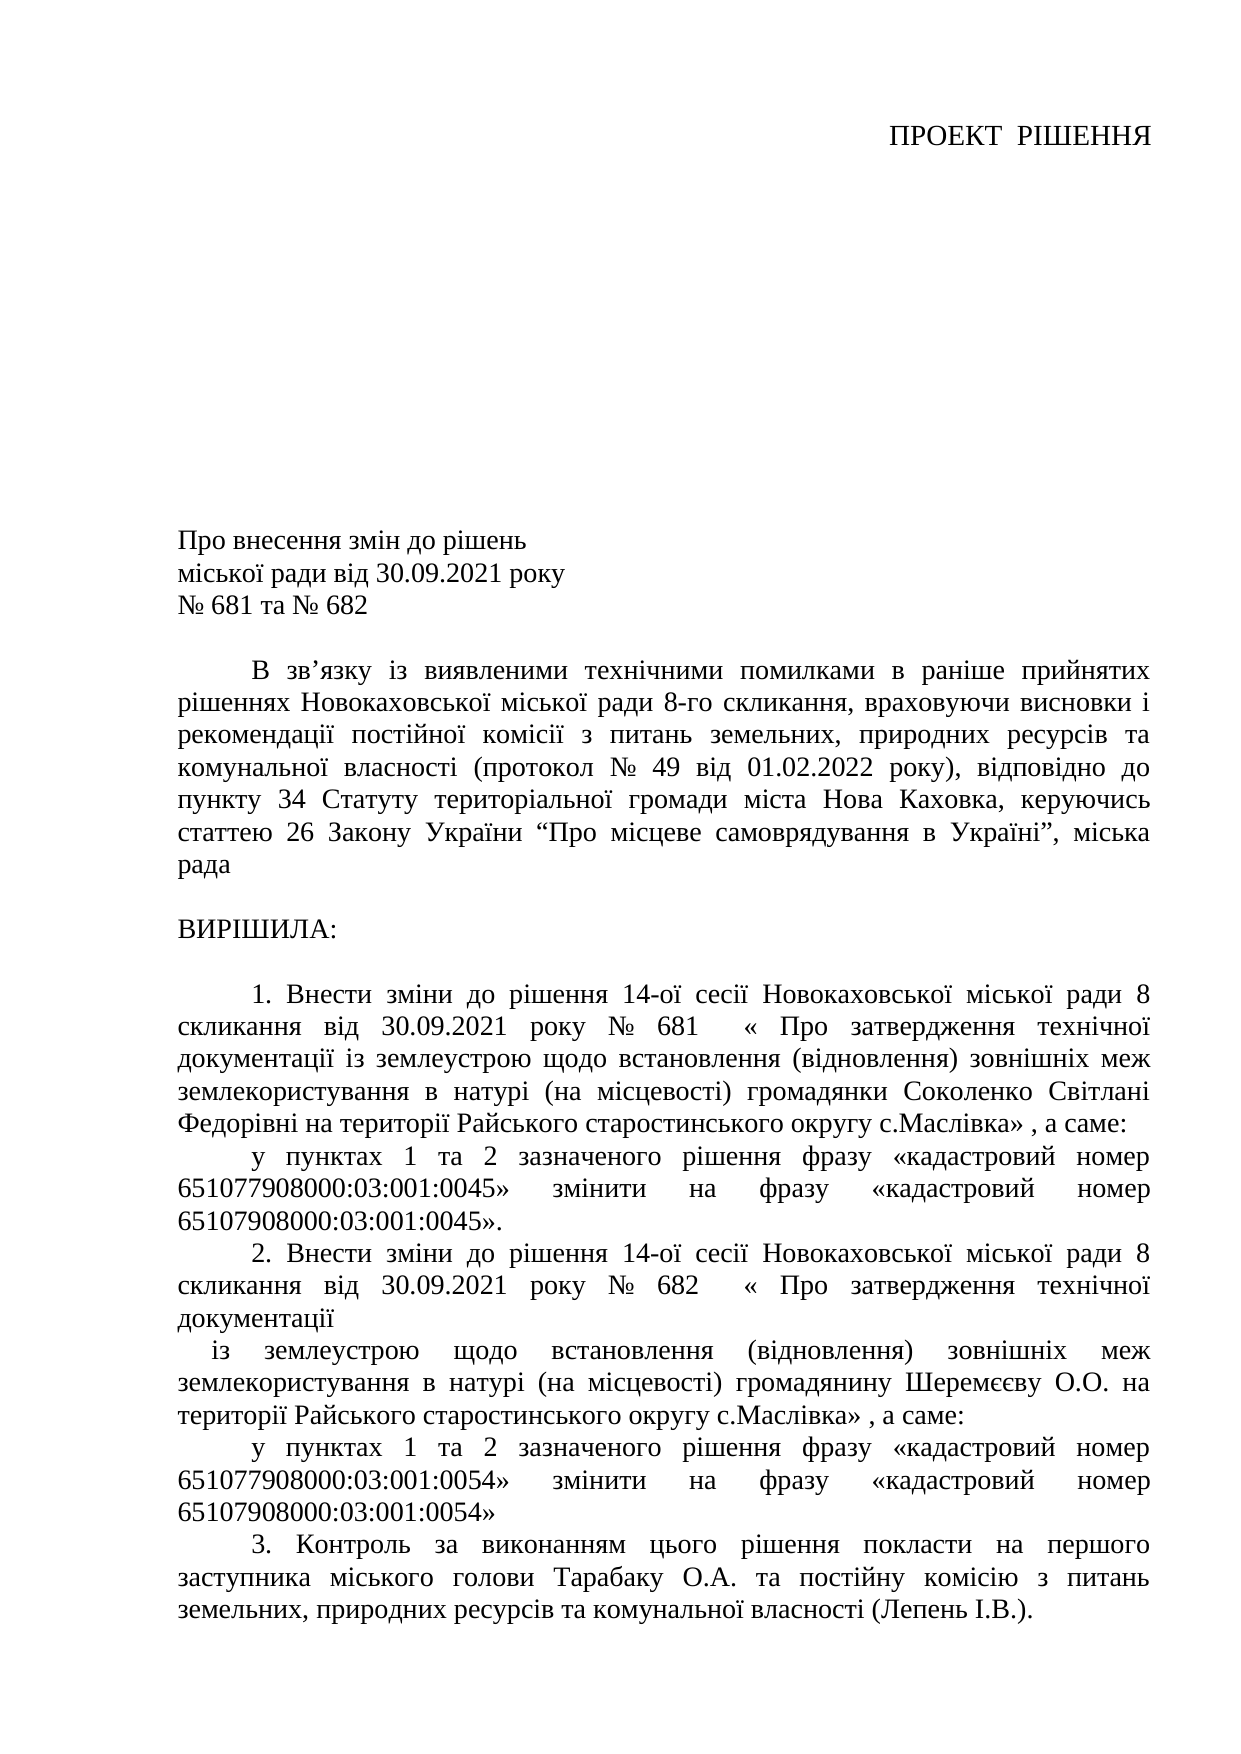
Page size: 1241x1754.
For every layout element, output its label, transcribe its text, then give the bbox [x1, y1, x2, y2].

text ПРОЕКТ РІШЕННЯ [177, 118, 1152, 152]
text 2. Внести зміни до рішення 14-ої сесії Новокаховської міської ради 8 скликання від 30.09.2021 року № 682 « Про затвердження технічної документації [177, 1236, 1152, 1333]
text 1. Внести зміни до рішення 14-ої сесії Новокаховської міської ради 8 скликання від 30.09.2021 року № 681 « Про затвердження технічної документації із землеустрою щодо встановлення (відновлення) зовнішніх меж землекористування в натурі (на місцевості) громадянки Соколенко Світлані Федорівні на території Райського старостинського округу с.Маслівка» , а саме: [177, 977, 1152, 1139]
text із землеустрою щодо встановлення (відновлення) зовнішніх меж землекористування в натурі (на місцевості) громадянину Шеремєєву О.О. на території Райського старостинського округу с.Маслівка» , а саме: [177, 1333, 1152, 1430]
text В зв’язку із виявленими технічними помилками в раніше прийнятих рішеннях Новокаховської міської ради 8-го скликання, враховуючи висновки і рекомендації постійної комісії з питань земельних, природних ресурсів та комунальної власності (протокол № 49 від 01.02.2022 року), відповідно до пункту 34 Статуту територіальної громади міста Нова Каховка, керуючись статтею 26 Закону України “Про місцеве самоврядування в Україні”, міська рада [177, 653, 1152, 879]
text Про внесення змін до рішень [177, 523, 1152, 556]
text № 681 та № 682 [177, 588, 1152, 620]
text міської ради від 30.09.2021 року [177, 556, 1152, 588]
text у пунктах 1 та 2 зазначеного рішення фразу «кадастровий номер 651077908000:03:001:0045» змінити на фразу «кадастровий номер 65107908000:03:001:0045». [177, 1139, 1152, 1236]
text у пунктах 1 та 2 зазначеного рішення фразу «кадастровий номер 651077908000:03:001:0054» змінити на фразу «кадастровий номер 65107908000:03:001:0054» [177, 1430, 1152, 1527]
text 3. Контроль за виконанням цього рішення покласти на першого заступника міського голови Тарабаку О.А. та постійну комісію з питань земельних, природних ресурсів та комунальної власності (Лепень І.В.). [177, 1527, 1152, 1625]
text ВИРІШИЛА: [177, 912, 1152, 944]
